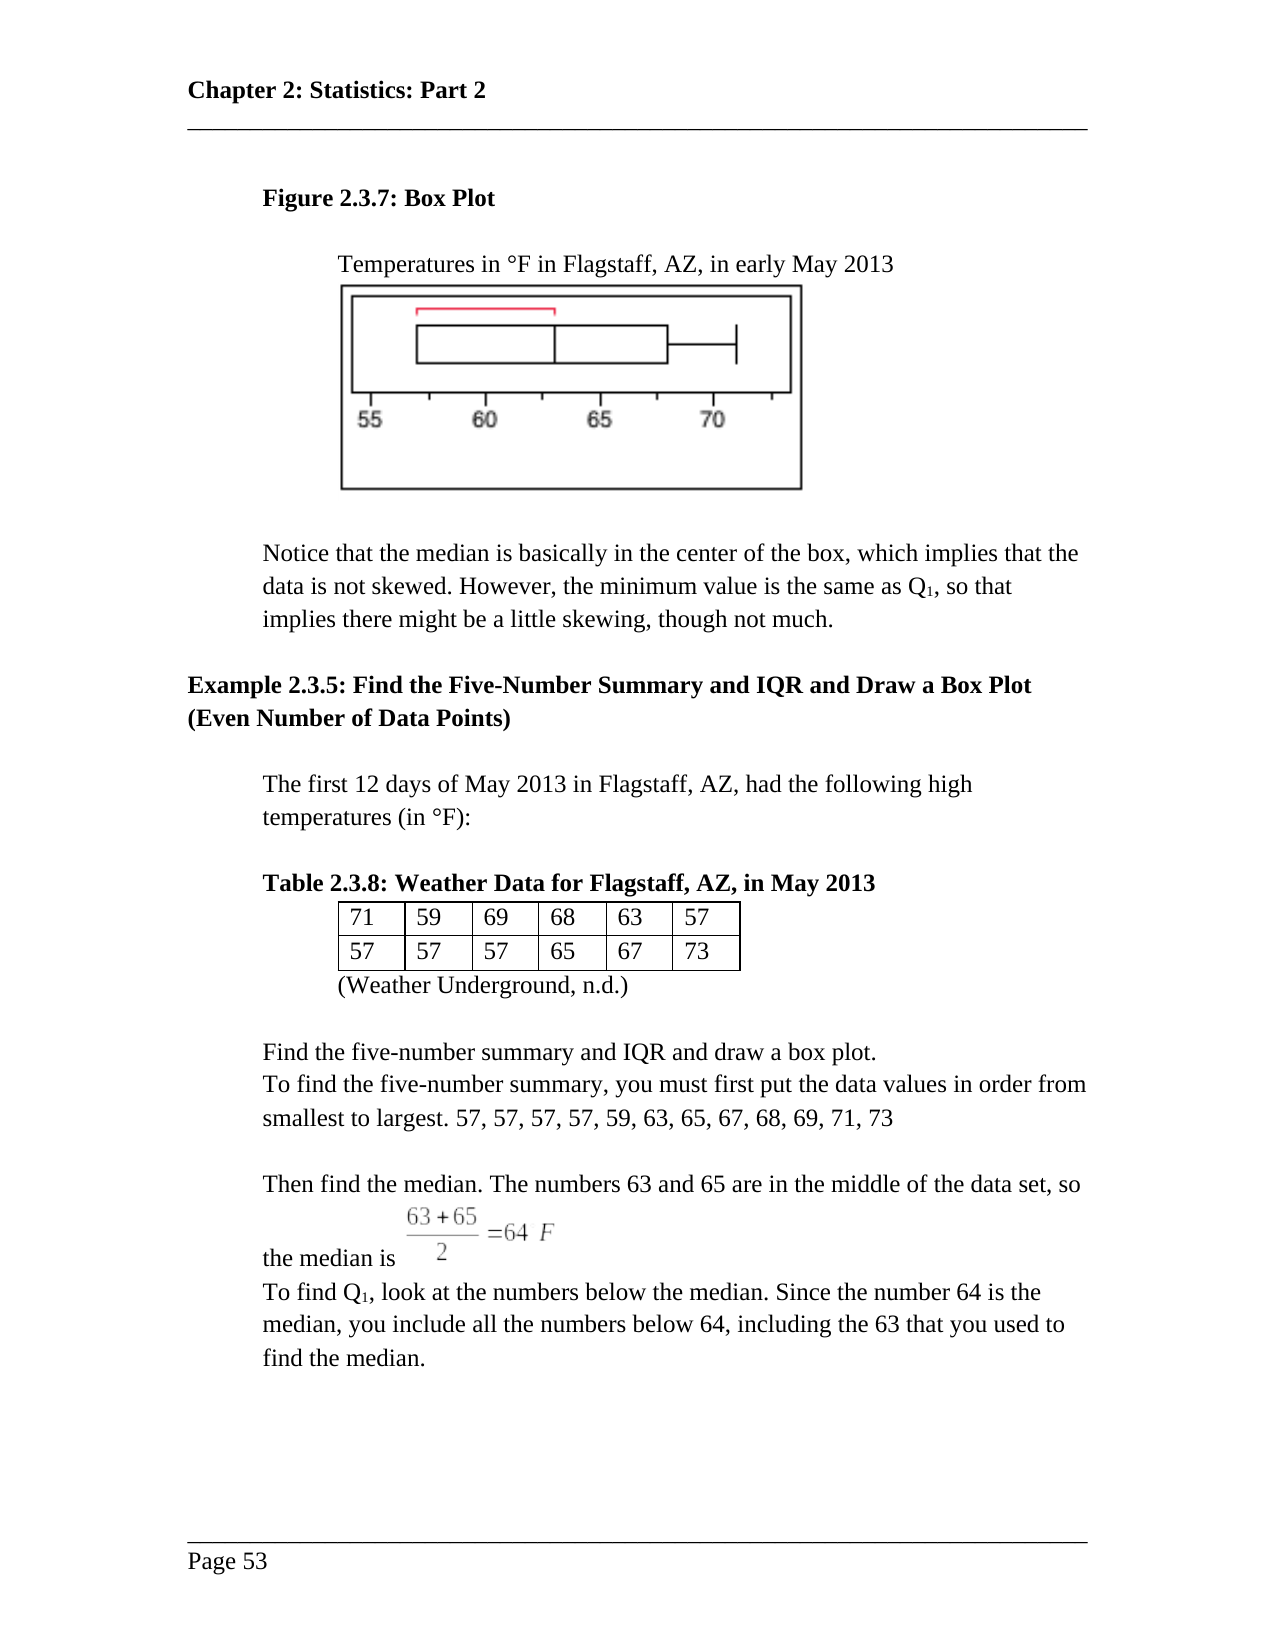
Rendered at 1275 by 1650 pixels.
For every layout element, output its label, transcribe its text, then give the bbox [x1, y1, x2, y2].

text Table 2.3.8: Weather Data for Flagstaff, AZ, in May 2013 [187, 868, 1087, 897]
text Temperatures in °F in Flagstaff, AZ, in early May 2013 [262, 249, 1087, 278]
text Find the five-number summary and IQR and draw a box plot. [262, 1037, 1087, 1065]
table_header 63 [607, 903, 672, 935]
text Figure 2.3.7: Box Plot [187, 183, 1087, 212]
table_cell 73 [673, 936, 739, 969]
table_header 59 [406, 903, 472, 935]
table_cell 57 [339, 936, 404, 969]
table_header 68 [539, 903, 606, 935]
table_cell 67 [607, 936, 672, 969]
table_cell 57 [406, 936, 472, 969]
table_cell 57 [473, 936, 538, 969]
text To find the five-number summary, you must first put the data values in order from smallest to largest. 57, 57, 57, 57, 59, 63, 65, 67, 68, 69, 71, 73 [262, 1069, 1087, 1131]
text Notice that the median is basically in the center of the box, which implies that the data is not skewed. However, the minimum value is the same as Q1, so that implies there might be a little skewing, though not much. [262, 538, 1087, 633]
text The first 12 days of May 2013 in Flagstaff, AZ, had the following high temperatures (in °F): [262, 769, 1087, 831]
table_header 57 [673, 903, 739, 935]
text Then find the median. The numbers 63 and 65 are in the middle of the data set, so the median is [262, 1169, 1087, 1272]
text Example 2.3.5: Find the Five-Number Summary and IQR and Draw a Box Plot (Even Number of Data Points) [187, 670, 1087, 732]
table_cell 65 [539, 936, 606, 969]
picture [337, 282, 807, 501]
text To find Q1, look at the numbers below the median. Since the number 64 is the median, you include all the numbers below 64, including the 63 that you used to find the median. [262, 1277, 1087, 1371]
table_header 69 [473, 903, 538, 935]
table_header 71 [339, 903, 404, 935]
text (Weather Underground, n.d.) [262, 971, 1087, 999]
